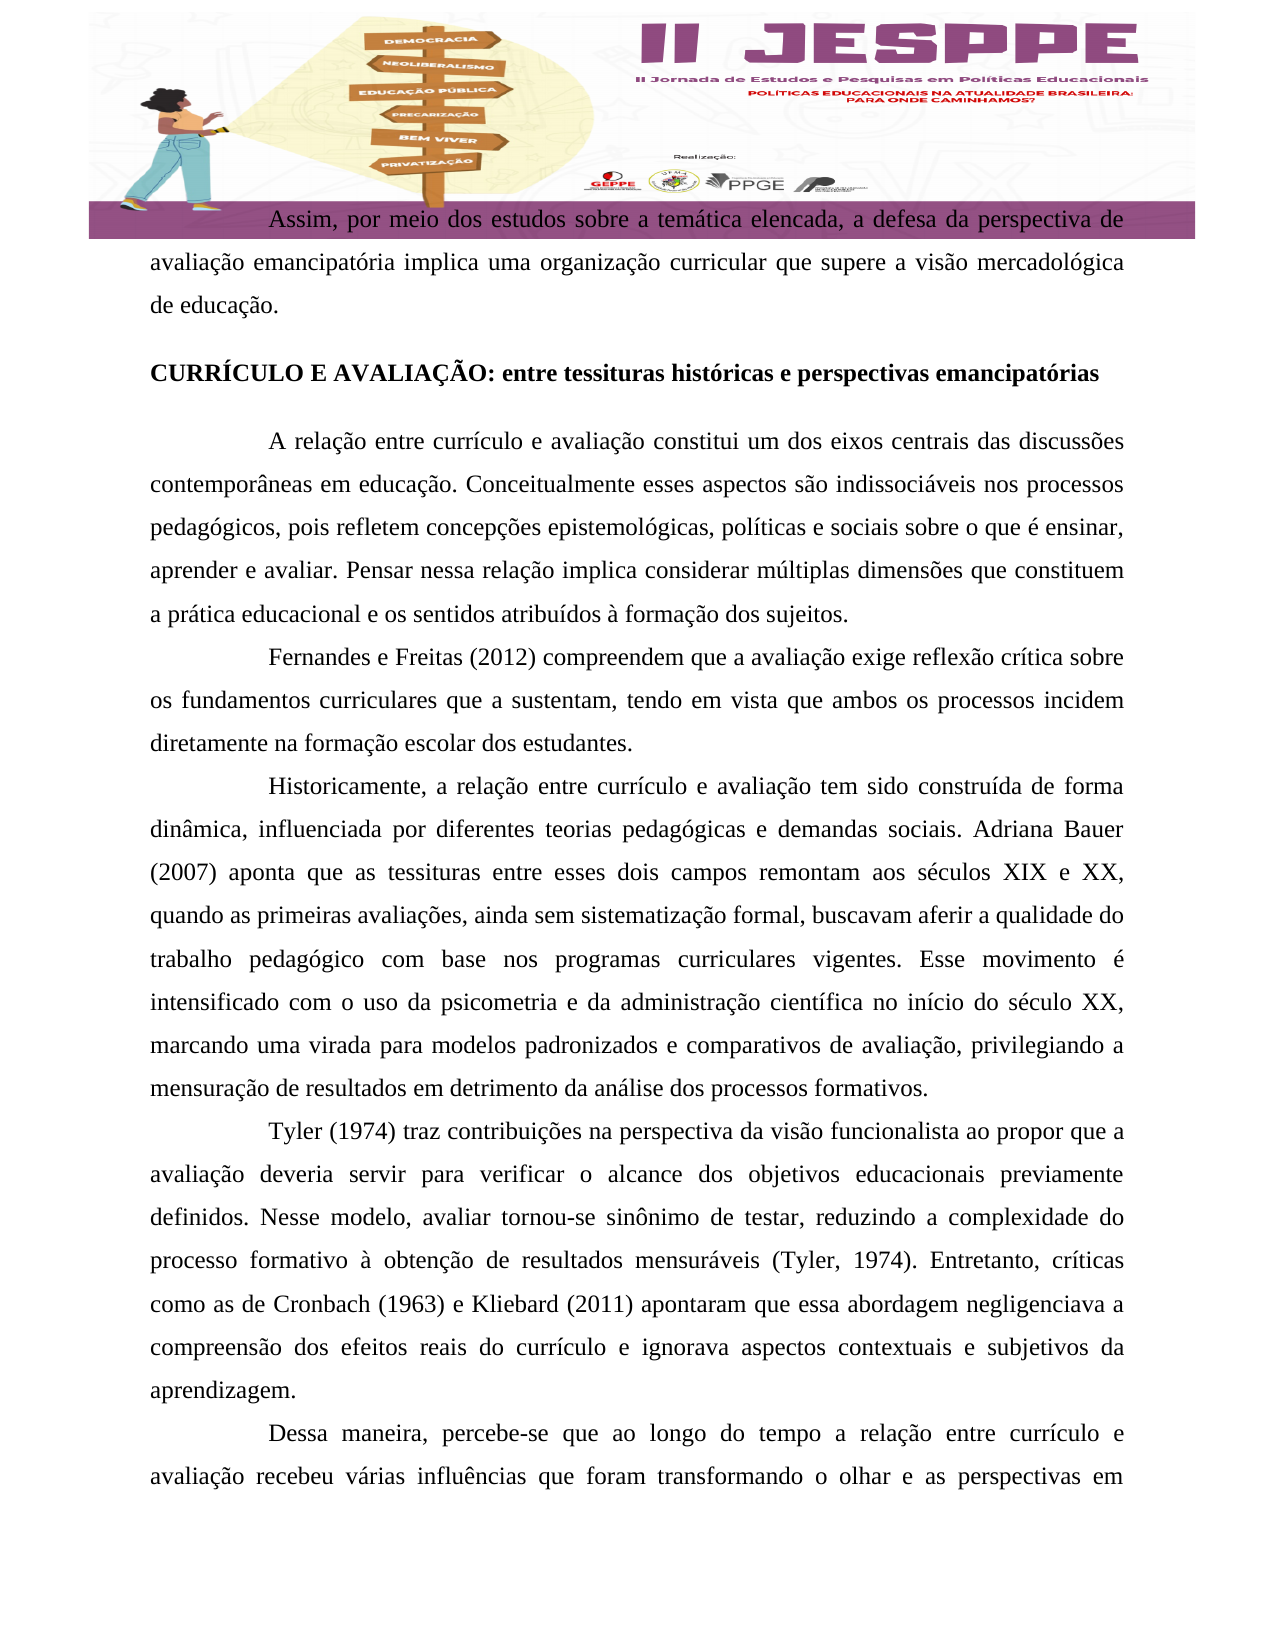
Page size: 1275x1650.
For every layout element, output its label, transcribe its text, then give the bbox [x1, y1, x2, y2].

text Historicamente, a relação entre currículo e avaliação tem sido construída de forma dinâmica, influenciada por diferentes teorias pedagógicas e demandas sociais. Adriana Bauer (2007) aponta que as tessituras entre esses dois campos remontam aos séculos XIX e XX, quando as primeiras avaliações, ainda sem sistematização formal, buscavam aferir a qualidade do trabalho pedagógico com base nos programas curriculares vigentes. Esse movimento é intensificado com o uso da psicometria e da administração científica no início do século XX, marcando uma virada para modelos padronizados e comparativos de avaliação, privilegiando a mensuração de resultados em detrimento da análise dos processos formativos. [150, 771, 1125, 1102]
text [150, 1418, 1125, 1490]
text CURRÍCULO E AVALIAÇÃO: entre tessituras históricas e perspectivas emancipatórias [150, 358, 1125, 387]
text A relação entre currículo e avaliação constitui um dos eixos centrais das discussões contemporâneas em educação. Conceitualmente esses aspectos são indissociáveis nos processos pedagógicos, pois refletem concepções epistemológicas, políticas e sociais sobre o que é ensinar, aprender e avaliar. Pensar nessa relação implica considerar múltiplas dimensões que constituem a prática educacional e os sentidos atribuídos à formação dos sujeitos. [150, 426, 1125, 627]
text Assim, por meio dos estudos sobre a temática elencada, a defesa da perspectiva de avaliação emancipatória implica uma organização curricular que supere a visão mercadológica de educação. [150, 204, 1125, 319]
text Tyler (1974) traz contribuições na perspectiva da visão funcionalista ao propor que a avaliação deveria servir para verificar o alcance dos objetivos educacionais previamente definidos. Nesse modelo, avaliar tornou-se sinônimo de testar, reduzindo a complexidade do processo formativo à obtenção de resultados mensuráveis (Tyler, 1974). Entretanto, críticas como as de Cronbach (1963) e Kliebard (2011) apontaram que essa abordagem negligenciava a compreensão dos efeitos reais do currículo e ignorava aspectos contextuais e subjetivos da aprendizagem. [150, 1116, 1125, 1404]
picture [88, 12, 1196, 239]
text Fernandes e Freitas (2012) compreendem que a avaliação exige reflexão crítica sobre os fundamentos curriculares que a sustentam, tendo em vista que ambos os processos incidem diretamente na formação escolar dos estudantes. [150, 642, 1125, 757]
